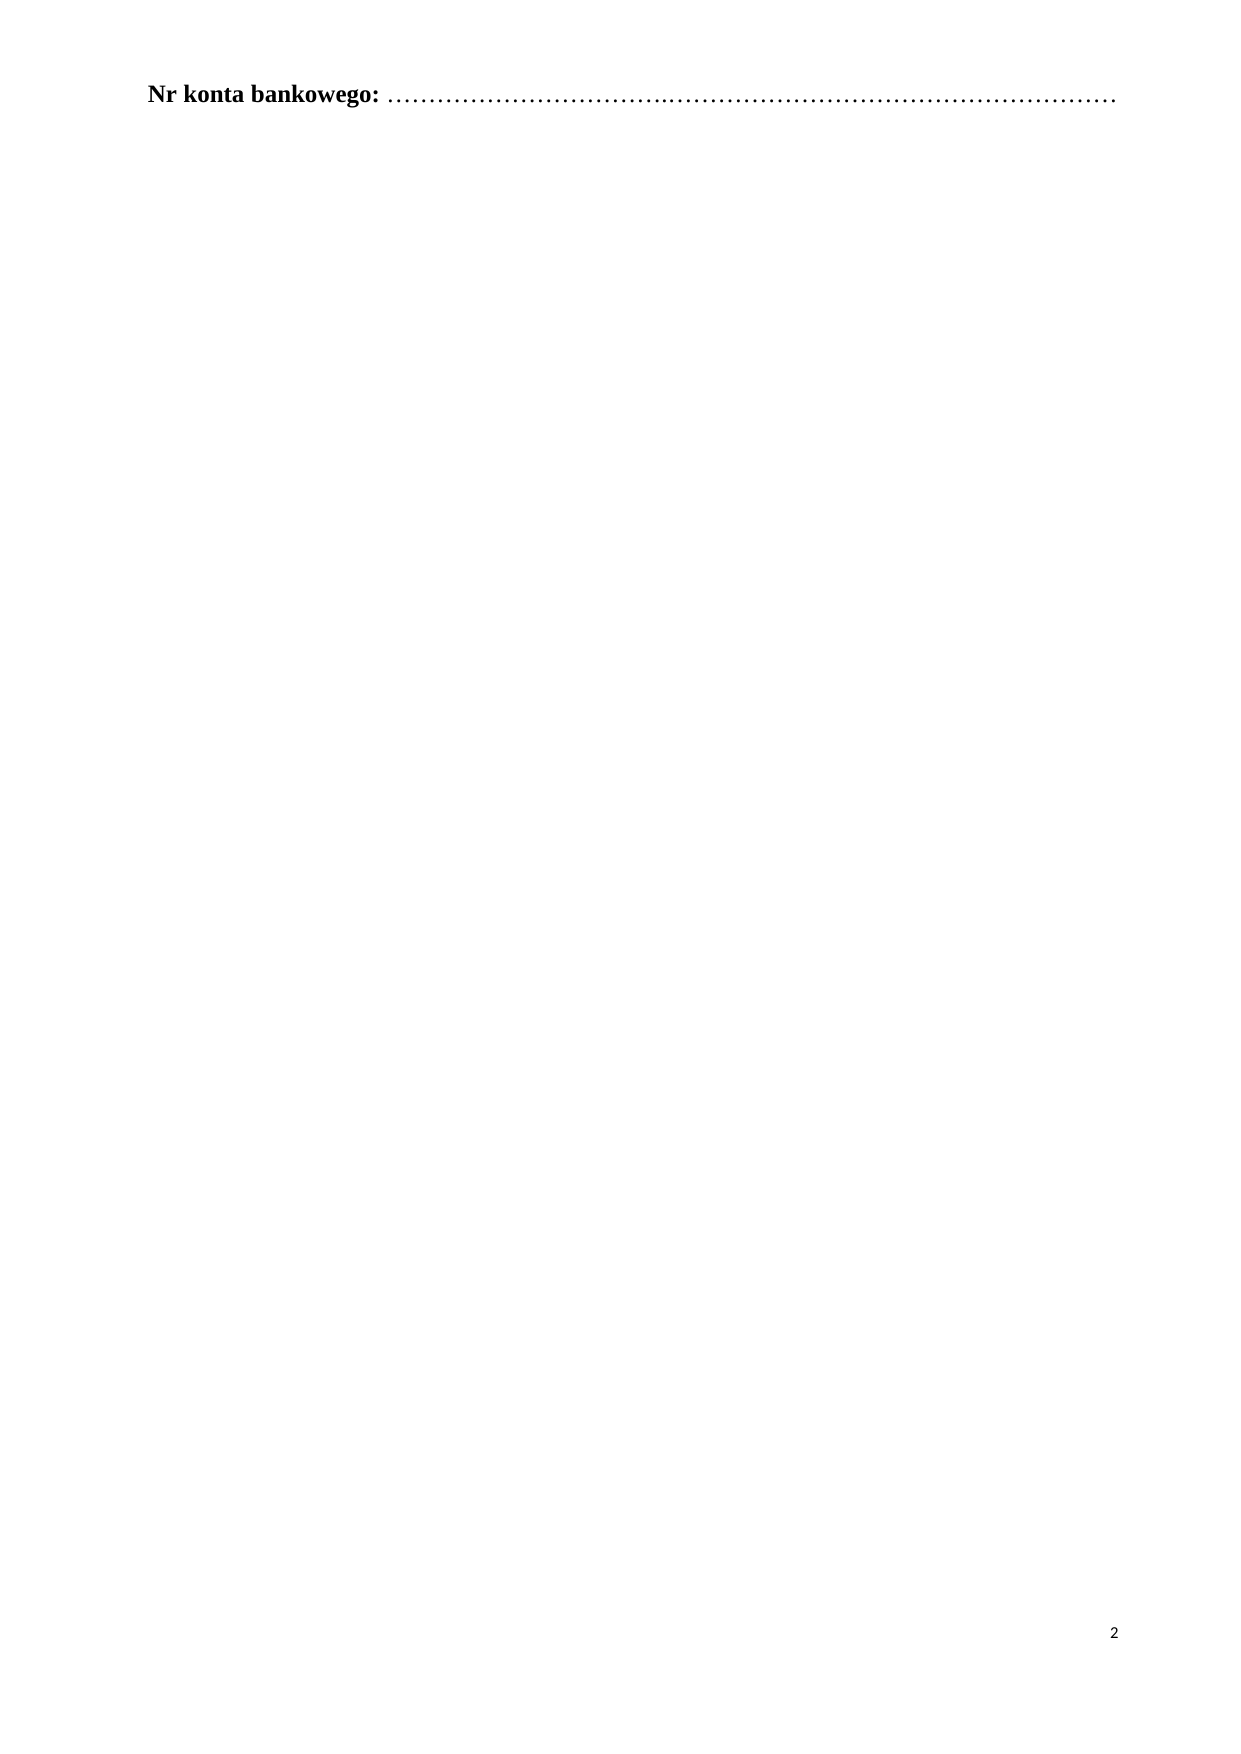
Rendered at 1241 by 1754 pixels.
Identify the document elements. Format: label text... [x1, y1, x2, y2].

text Nr konta bankowego: …………………………….……………………………………………… [148, 79, 1134, 108]
